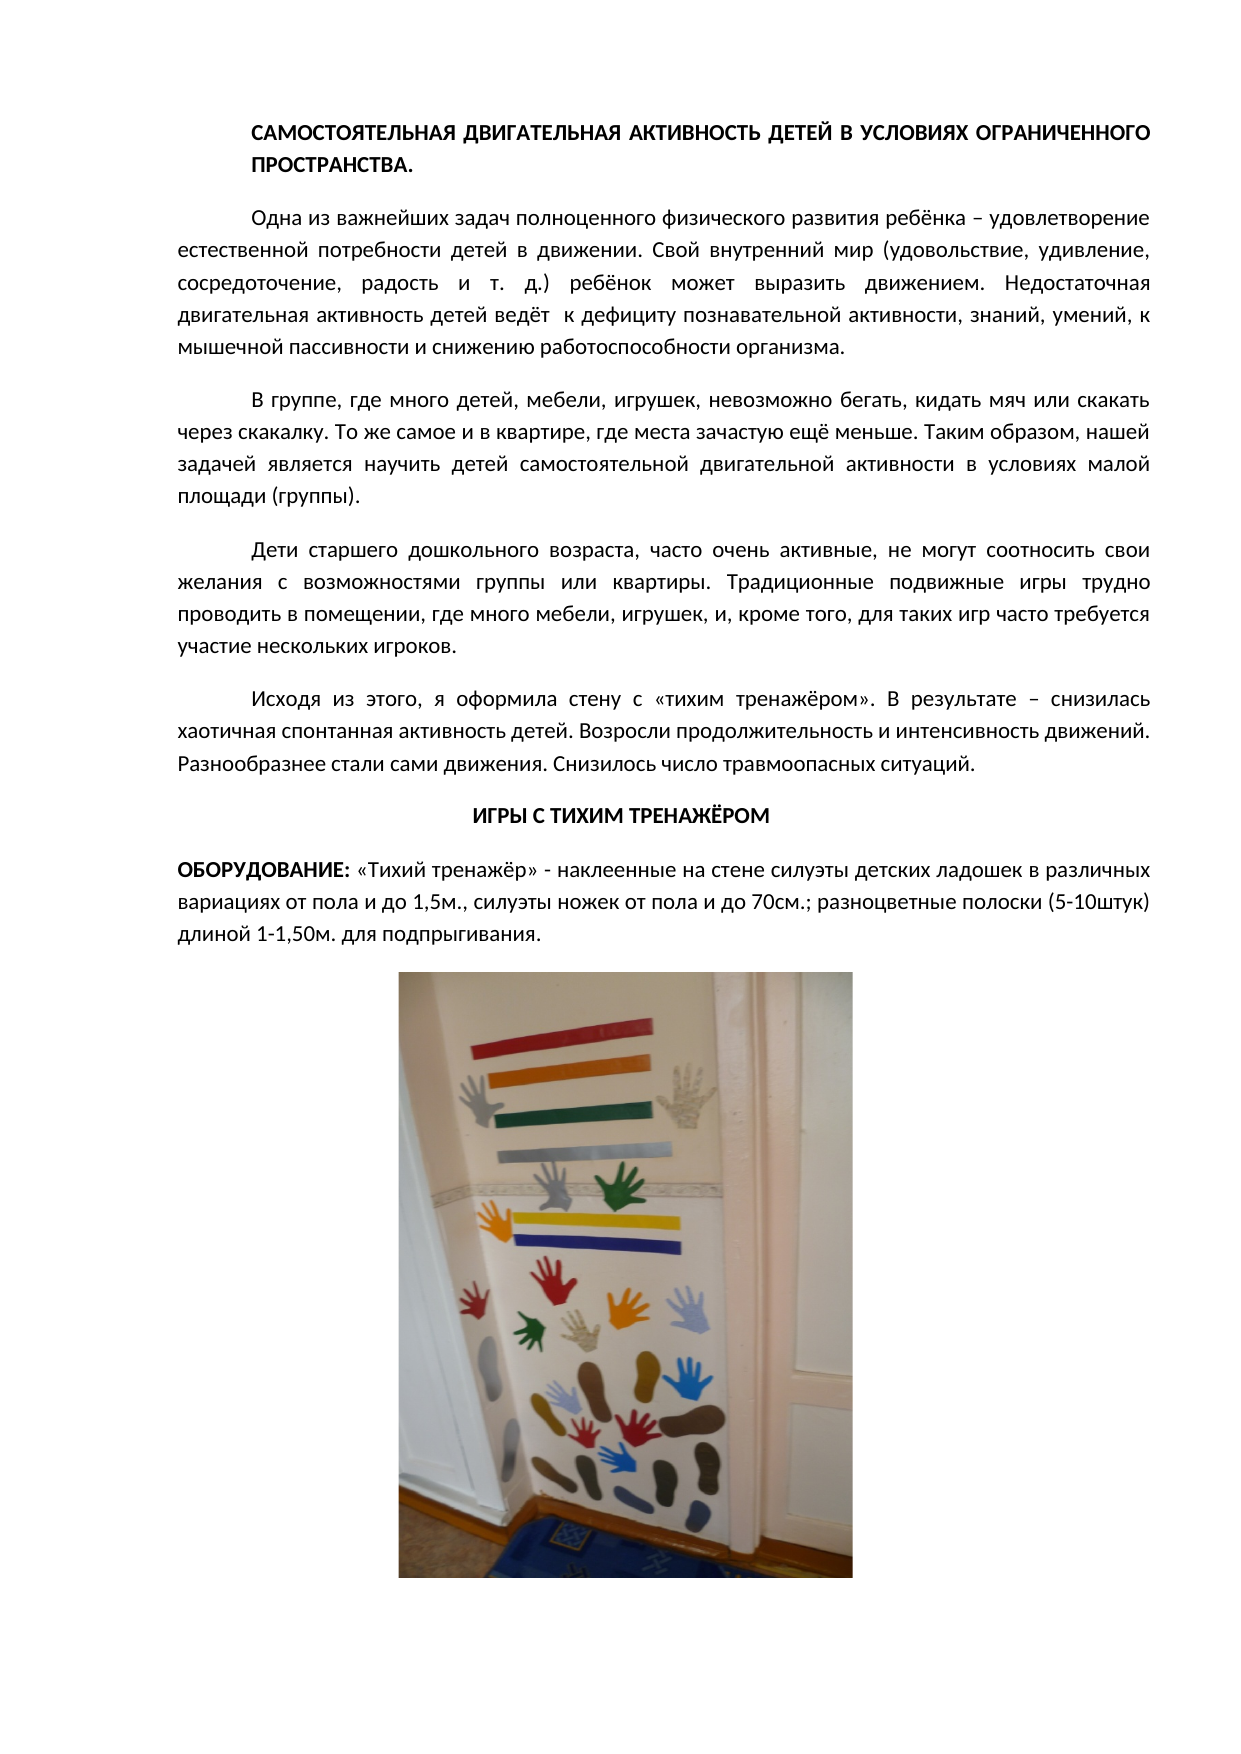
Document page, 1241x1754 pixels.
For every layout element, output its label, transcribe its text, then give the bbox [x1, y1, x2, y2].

text В группе, где много детей, мебели, игрушек, невозможно бегать, кидать мяч или скакать через скакалку. То же самое и в квартире, где места зачастую ещё меньше. Таким образом, нашей задачей является научить детей самостоятельной двигательной активности в условиях малой площади (группы). [177, 385, 1152, 510]
picture [398, 972, 853, 1578]
text САМОСТОЯТЕЛЬНАЯ ДВИГАТЕЛЬНАЯ АКТИВНОСТЬ ДЕТЕЙ В УСЛОВИЯХ ОГРАНИЧЕННОГО ПРОСТРАНСТВА. [251, 118, 1152, 178]
text Одна из важнейших задач полноценного физического развития ребёнка – удовлетворение естественной потребности детей в движении. Свой внутренний мир (удовольствие, удивление, сосредоточение, радость и т. д.) ребёнок может выразить движением. Недостаточная двигательная активность детей ведёт к дефициту познавательной активности, знаний, умений, к мышечной пассивности и снижению работоспособности организма. [177, 203, 1152, 360]
text ОБОРУДОВАНИЕ: «Тихий тренажёр» - наклеенные на стене силуэты детских ладошек в различных вариациях от пола и до 1,5м., силуэты ножек от пола и до 70см.; разноцветные полоски (5-10штук) длиной 1-1,50м. для подпрыгивания. [177, 855, 1152, 947]
text ИГРЫ С ТИХИМ ТРЕНАЖЁРОМ [177, 802, 1152, 830]
text Исходя из этого, я оформила стену с «тихим тренажёром». В результате – снизилась хаотичная спонтанная активность детей. Возросли продолжительность и интенсивность движений. Разнообразнее стали сами движения. Снизилось число травмоопасных ситуаций. [177, 684, 1152, 777]
text Дети старшего дошкольного возраста, часто очень активные, не могут соотносить свои желания с возможностями группы или квартиры. Традиционные подвижные игры трудно проводить в помещении, где много мебели, игрушек, и, кроме того, для таких игр часто требуется участие нескольких игроков. [177, 535, 1152, 659]
